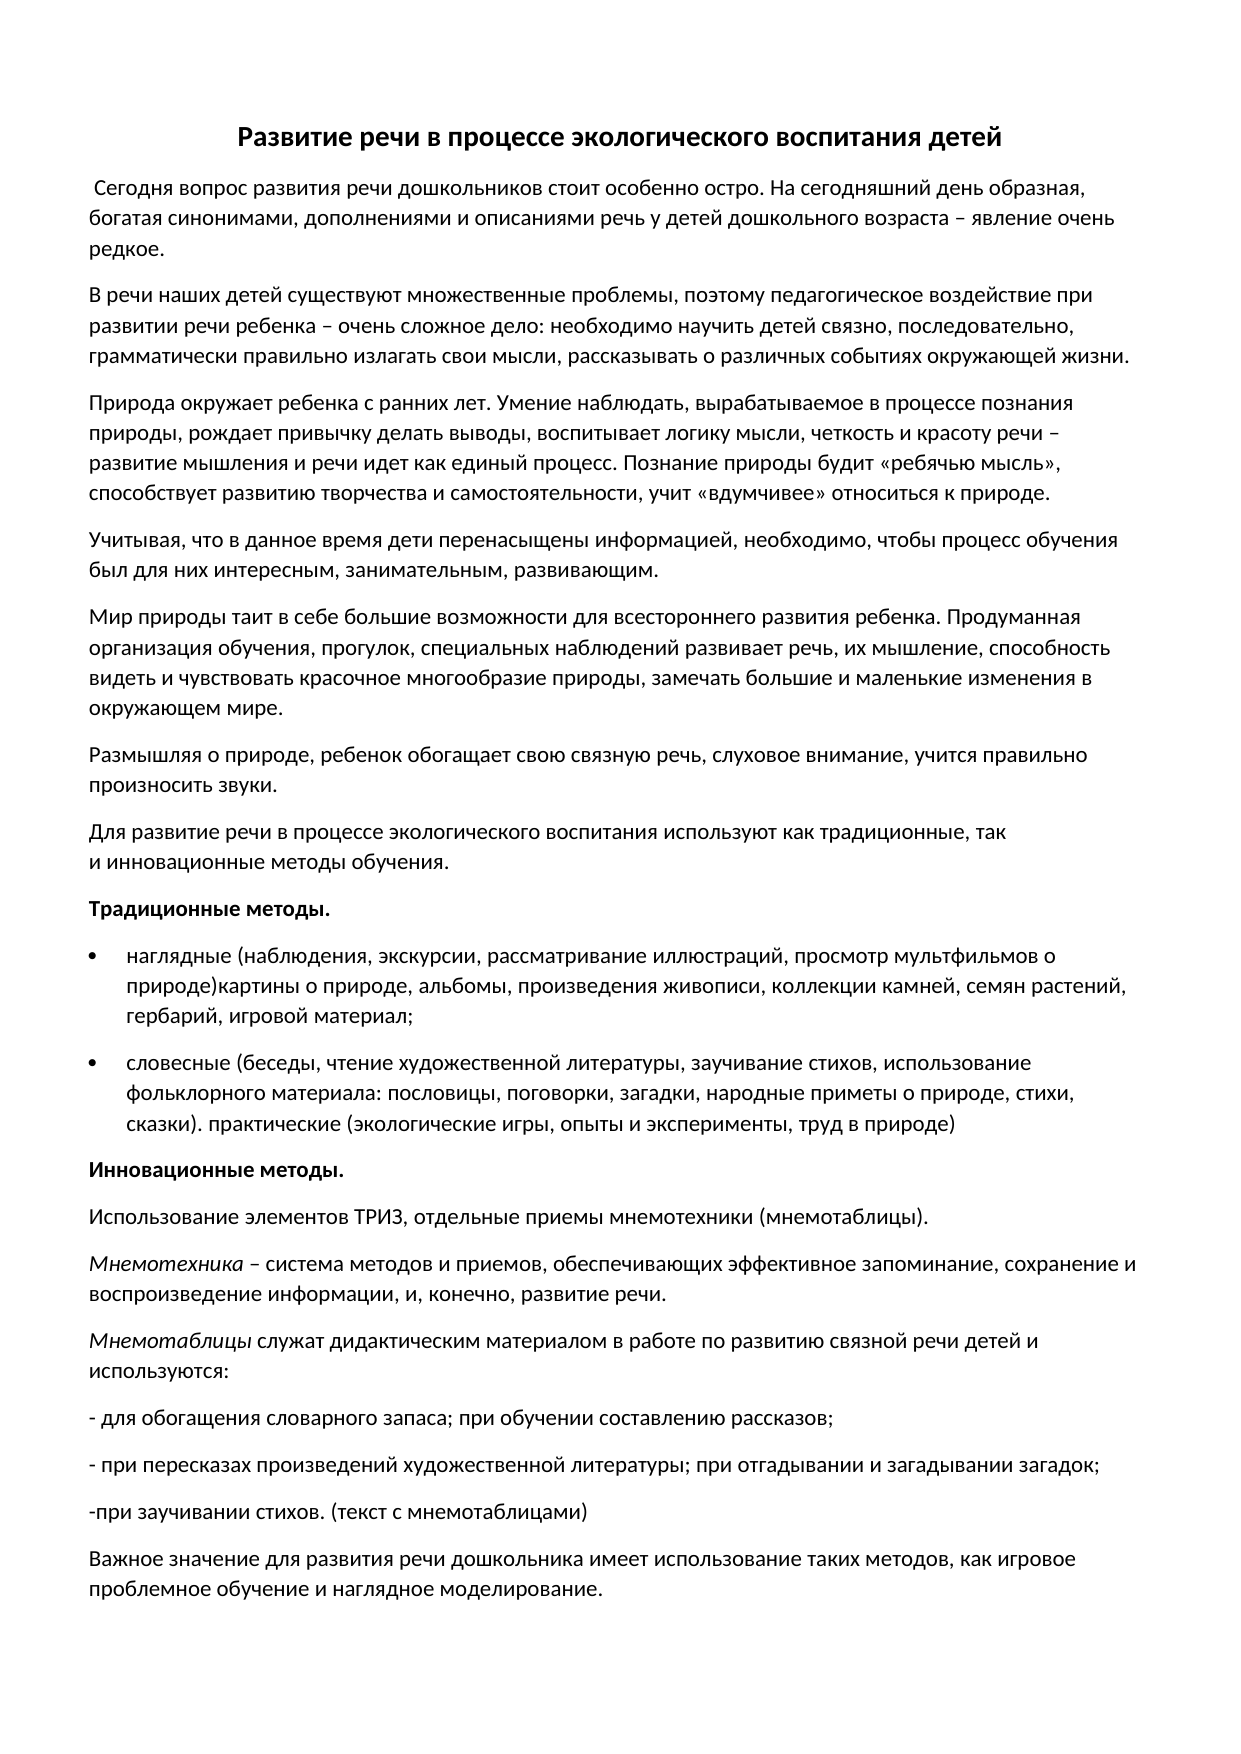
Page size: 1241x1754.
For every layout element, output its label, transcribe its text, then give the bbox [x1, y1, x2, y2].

text Сегодня вопрос развития речи дошкольников стоит особенно остро. На сегодняшний день образная, богатая синонимами, дополнениями и описаниями речь у детей дошкольного возраста – явление очень редкое. [89, 173, 1152, 262]
text Мир природы таит в себе большие возможности для всестороннего развития ребенка. Продуманная организация обучения, прогулок, специальных наблюдений развивает речь, их мышление, способность видеть и чувствовать красочное многообразие природы, замечать большие и маленькие изменения в окружающем мире. [89, 602, 1152, 721]
text Мнемотехника – система методов и приемов, обеспечивающих эффективное запоминание, сохранение и воспроизведение информации, и, конечно, развитие речи. [89, 1249, 1152, 1307]
text Для развитие речи в процессе экологического воспитания используют как традиционные, так и инновационные методы обучения. [89, 817, 1152, 875]
text Важное значение для развития речи дошкольника имеет использование таких методов, как игровое проблемное обучение и наглядное моделирование. [89, 1544, 1152, 1602]
text Природа окружает ребенка с ранних лет. Умение наблюдать, вырабатываемое в процессе познания природы, рождает привычку делать выводы, воспитывает логику мысли, четкость и красоту речи – развитие мышления и речи идет как единый процесс. Познание природы будит «ребячью мысль», способствует развитию творчества и самостоятельности, учит «вдумчивее» относиться к природе. [89, 388, 1152, 506]
text - при пересказах произведений художественной литературы; при отгадывании и загадывании загадок; [89, 1450, 1152, 1478]
text - для обогащения словарного запаса; при обучении составлению рассказов; [89, 1403, 1152, 1431]
text В речи наших детей существуют множественные проблемы, поэтому педагогическое воздействие при развитии речи ребенка – очень сложное дело: необходимо научить детей связно, последовательно, грамматически правильно излагать свои мысли, рассказывать о различных событиях окружающей жизни. [89, 281, 1152, 369]
text Инновационные методы. [89, 1156, 1152, 1183]
text -при заучивании стихов. (текст с мнемотаблицами) [89, 1497, 1152, 1525]
text Учитывая, что в данное время дети перенасыщены информацией, необходимо, чтобы процесс обучения был для них интересным, занимательным, развивающим. [89, 525, 1152, 583]
text Использование элементов ТРИЗ, отдельные приемы мнемотехники (мнемотаблицы). [89, 1202, 1152, 1230]
text Развитие речи в процессе экологического воспитания детей [89, 118, 1152, 154]
text Традиционные методы. [89, 894, 1152, 922]
text Мнемотаблицы служат дидактическим материалом в работе по развитию связной речи детей и используются: [89, 1326, 1152, 1384]
list наглядные (наблюдения, экскурсии, рассматривание иллюстраций, просмотр мультфильмов о природе)картины о природе, альбомы, произведения живописи, коллекции камней, семян растений, гербарий, игровой материал; [89, 941, 1152, 1029]
list словесные (беседы, чтение художественной литературы, заучивание стихов, использование фольклорного материала: пословицы, поговорки, загадки, народные приметы о природе, стихи, сказки). практические (экологические игры, опыты и эксперименты, труд в природе) [89, 1048, 1152, 1137]
text Размышляя о природе, ребенок обогащает свою связную речь, слуховое внимание, учится правильно произносить звуки. [89, 740, 1152, 798]
